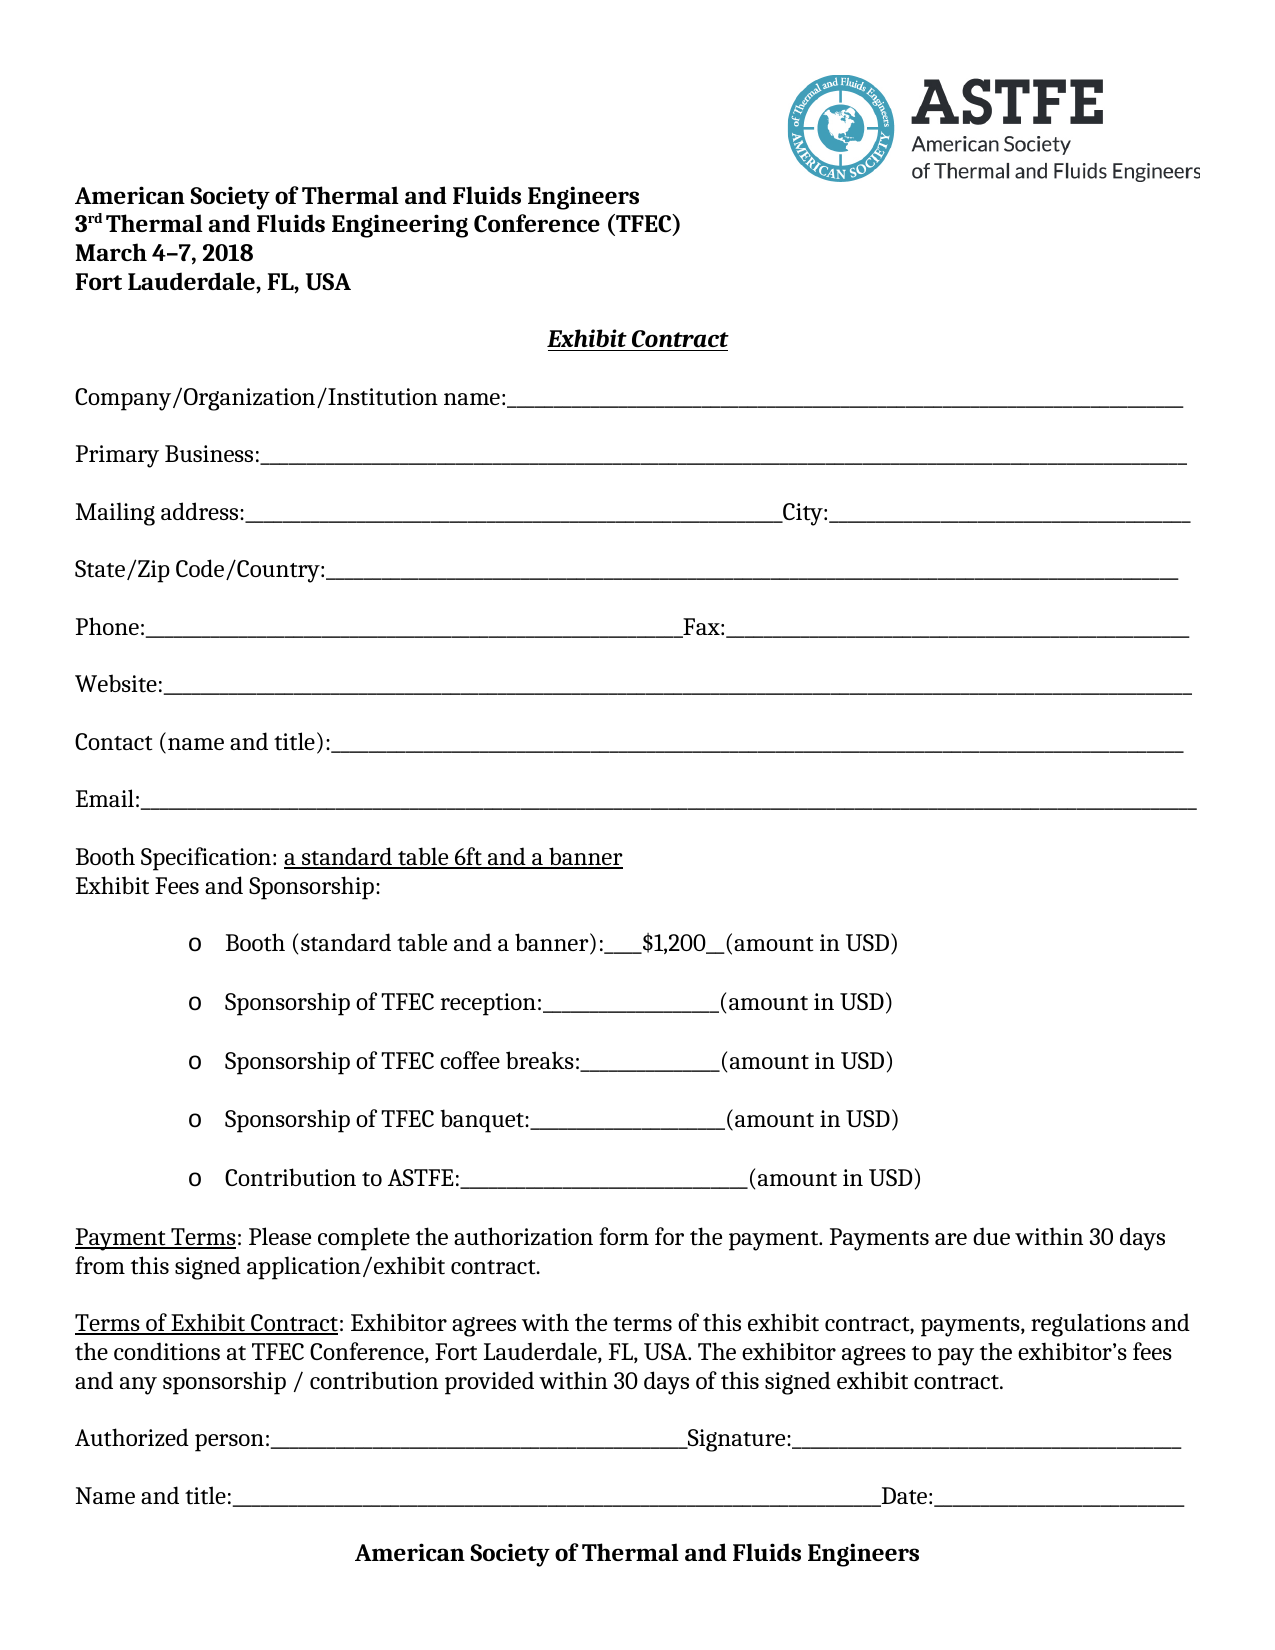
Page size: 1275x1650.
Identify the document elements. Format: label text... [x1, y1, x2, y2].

text Contact (name and title):____________________________________________________________________________________________ [75, 699, 1200, 757]
text Fort Lauderdale, FL, USA [75, 268, 1200, 297]
text March 4–7, 2018 [75, 239, 1200, 268]
list Contribution to ASTFE:_______________________________(amount in USD) [187, 1164, 1200, 1194]
text Phone:__________________________________________________________Fax:__________________________________________________ [75, 613, 1200, 642]
list Sponsorship of TFEC coffee breaks:_______________(amount in USD) [187, 1047, 1200, 1077]
text Email:__________________________________________________________________________________________________________________ [75, 785, 1200, 814]
text Primary Business:____________________________________________________________________________________________________ [75, 440, 1200, 469]
text State/Zip Code/Country:____________________________________________________________________________________________ [75, 555, 1200, 584]
text 3rd Thermal and Fluids Engineering Conference (TFEC) [75, 210, 1200, 239]
text Authorized person:_____________________________________________Signature:__________________________________________ [75, 1424, 1200, 1453]
text Mailing address:__________________________________________________________City:_______________________________________ [75, 469, 1200, 527]
list Sponsorship of TFEC reception:___________________(amount in USD) [187, 988, 1200, 1018]
text Terms of Exhibit Contract: Exhibitor agrees with the terms of this exhibit contract, payments, regulations and the conditions at TFEC Conference, Fort Lauderdale, FL, USA. The exhibitor agrees to pay the exhibitor’s fees and any sponsorship / contribution provided within 30 days of this signed exhibit contract. [75, 1309, 1200, 1395]
text American Society of Thermal and Fluids Engineers [75, 182, 1200, 210]
list Sponsorship of TFEC banquet:_____________________(amount in USD) [187, 1105, 1200, 1135]
text Name and title:______________________________________________________________________Date:___________________________ [75, 1453, 1200, 1510]
text American Society of Thermal and Fluids Engineers [75, 1539, 1200, 1568]
text Payment Terms: Please complete the authorization form for the payment. Payments are due within 30 days from this signed application/exhibit contract. [75, 1223, 1200, 1280]
text Exhibit Fees and Sponsorship: [75, 872, 1200, 900]
text Exhibit Contract [75, 325, 1200, 354]
text Company/Organization/Institution name:_________________________________________________________________________ [75, 383, 1200, 412]
text Website:_______________________________________________________________________________________________________________ [75, 670, 1200, 699]
picture [787, 75, 1200, 182]
list Booth (standard table and a banner):____$1,200__(amount in USD) [187, 929, 1200, 959]
text Booth Specification: a standard table 6ft and a banner [75, 843, 1200, 872]
